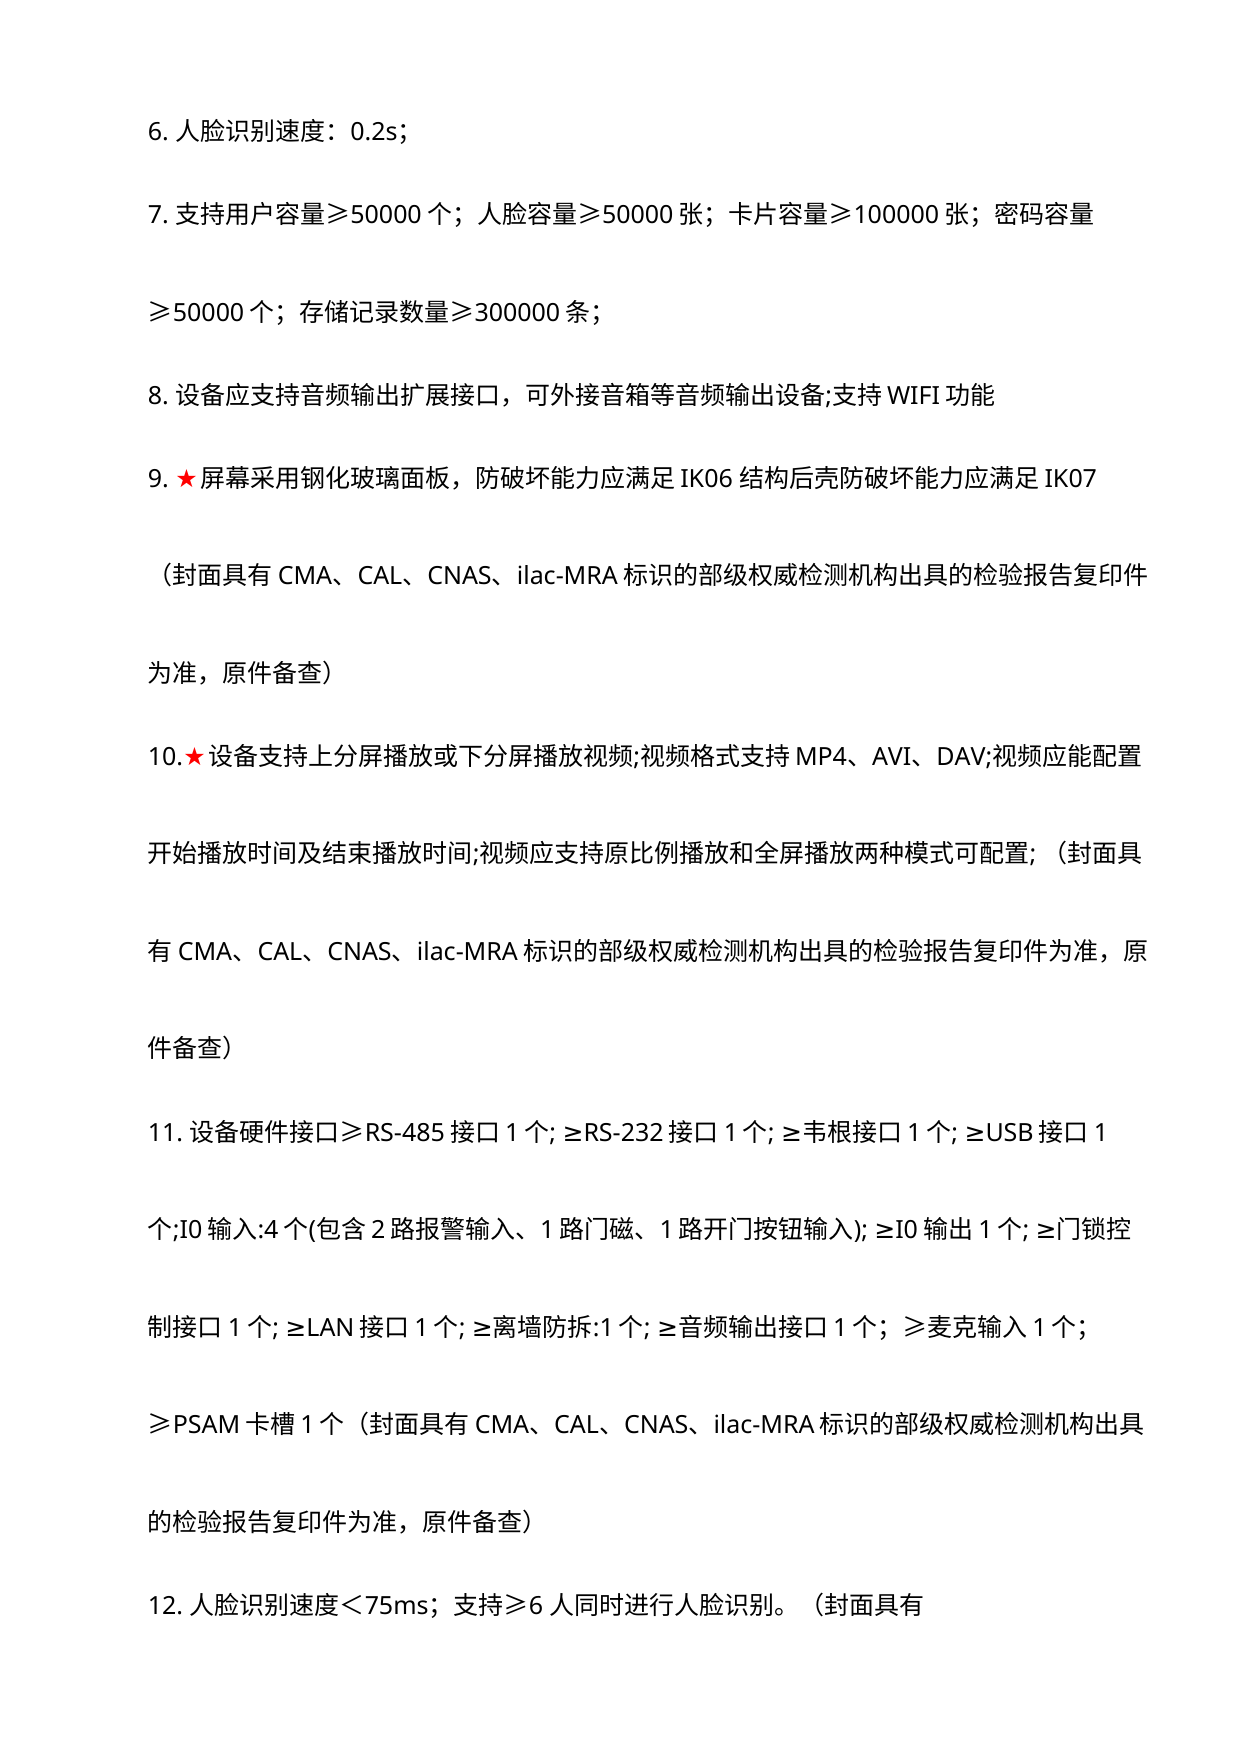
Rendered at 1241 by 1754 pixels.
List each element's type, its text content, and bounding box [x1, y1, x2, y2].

text 7. 支持用户容量≥50000个；人脸容量≥50000张；卡片容量≥100000张；密码容量≥50000个；存储记录数量≥300000条； [148, 180, 1152, 343]
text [148, 1571, 1152, 1636]
text 10.★设备支持上分屏播放或下分屏播放视频;视频格式支持MP4、AVI、DAV;视频应能配置开始播放时间及结束播放时间;视频应支持原比例播放和全屏播放两种模式可配置; （封面具有CMA、CAL、CNAS、ilac-MRA标识的部级权威检测机构出具的检验报告复印件为准，原件备查） [148, 722, 1152, 1079]
text 6. 人脸识别速度：0.2s； [148, 97, 1152, 162]
text 9. ★屏幕采用钢化玻璃面板，防破坏能力应满足IK06 结构后壳防破坏能力应满足IK07 （封面具有CMA、CAL、CNAS、ilac-MRA标识的部级权威检测机构出具的检验报告复印件为准，原件备查） [148, 444, 1152, 704]
text 8. 设备应支持音频输出扩展接口，可外接音箱等音频输出设备;支持WIFI功能 [148, 361, 1152, 426]
text 11. 设备硬件接口≥RS-485接口1个; ≥RS-232接口1个; ≥韦根接口1个; ≥USB接口1个;I0输入:4个(包含2路报警输入、1路门磁、1路开门按钮输入); ≥I0输出1个; ≥门锁控制接口1个; ≥LAN接口1个; ≥离墙防拆:1个; ≥音频输出接口1个；≥麦克输入1个；≥PSAM卡槽1个（封面具有CMA、CAL、CNAS、ilac-MRA标识的部级权威检测机构出具的检验报告复印件为准，原件备查） [148, 1098, 1152, 1553]
